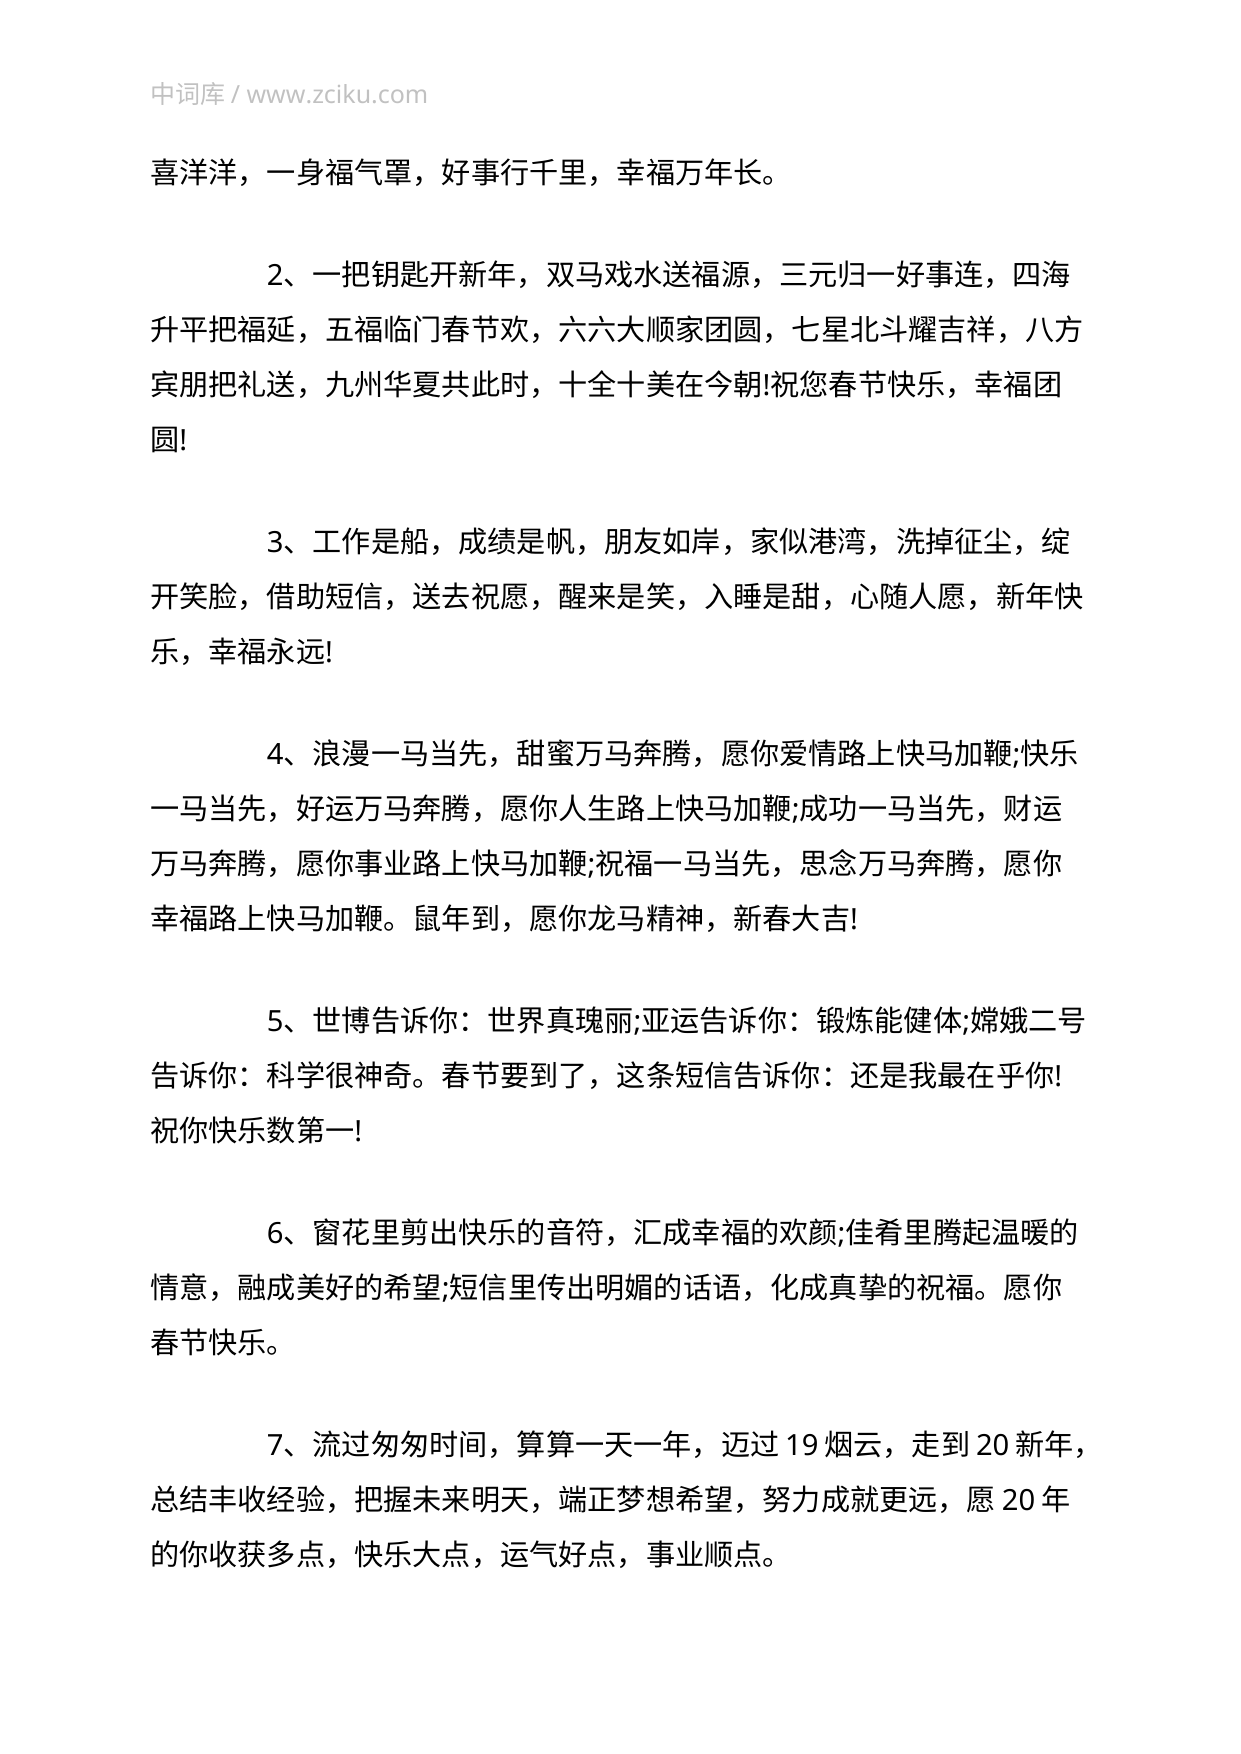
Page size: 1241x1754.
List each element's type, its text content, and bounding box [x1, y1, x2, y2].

text 5、世博告诉你：世界真瑰丽;亚运告诉你：锻炼能健体;嫦娥二号告诉你：科学很神奇。春节要到了，这条短信告诉你：还是我最在乎你!祝你快乐数第一! [150, 997, 1090, 1150]
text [150, 150, 1090, 192]
text 6、窗花里剪出快乐的音符，汇成幸福的欢颜;佳肴里腾起温暖的情意，融成美好的希望;短信里传出明媚的话语，化成真挚的祝福。愿你春节快乐。 [150, 1209, 1090, 1362]
text 7、流过匆匆时间，算算一天一年，迈过19烟云，走到20新年，总结丰收经验，把握未来明天，端正梦想希望，努力成就更远，愿20年的你收获多点，快乐大点，运气好点，事业顺点。 [150, 1421, 1090, 1573]
text 4、浪漫一马当先，甜蜜万马奔腾，愿你爱情路上快马加鞭;快乐一马当先，好运万马奔腾，愿你人生路上快马加鞭;成功一马当先，财运万马奔腾，愿你事业路上快马加鞭;祝福一马当先，思念万马奔腾，愿你幸福路上快马加鞭。鼠年到，愿你龙马精神，新春大吉! [150, 731, 1090, 938]
text 3、工作是船，成绩是帆，朋友如岸，家似港湾，洗掉征尘，绽开笑脸，借助短信，送去祝愿，醒来是笑，入睡是甜，心随人愿，新年快乐，幸福永远! [150, 519, 1090, 671]
text 2、一把钥匙开新年，双马戏水送福源，三元归一好事连，四海升平把福延，五福临门春节欢，六六大顺家团圆，七星北斗耀吉祥，八方宾朋把礼送，九州华夏共此时，十全十美在今朝!祝您春节快乐，幸福团圆! [150, 252, 1090, 459]
